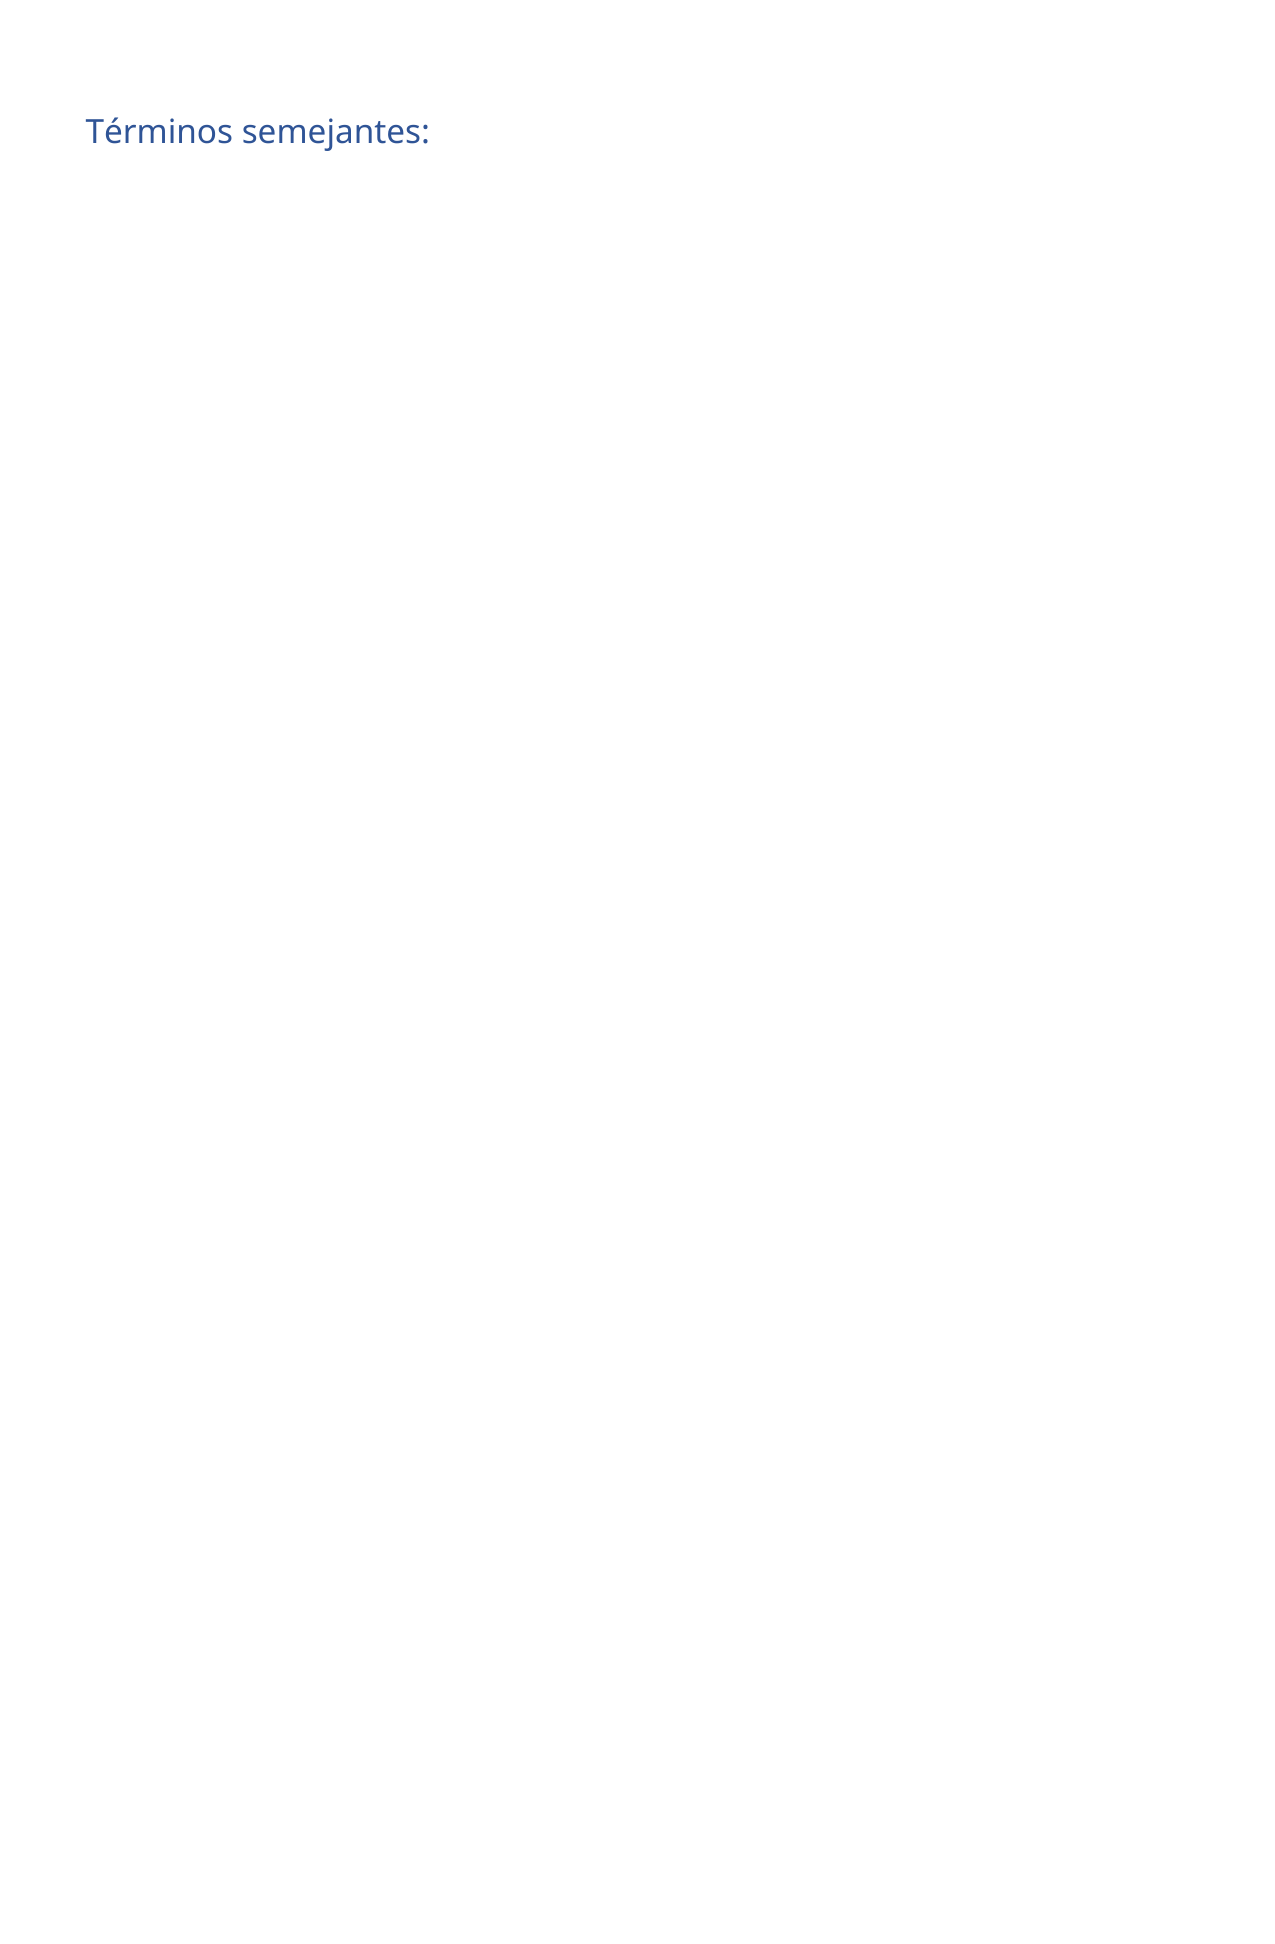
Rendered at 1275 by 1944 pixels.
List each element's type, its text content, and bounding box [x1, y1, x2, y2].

subtitle Términos semejantes: [85, 108, 1187, 154]
